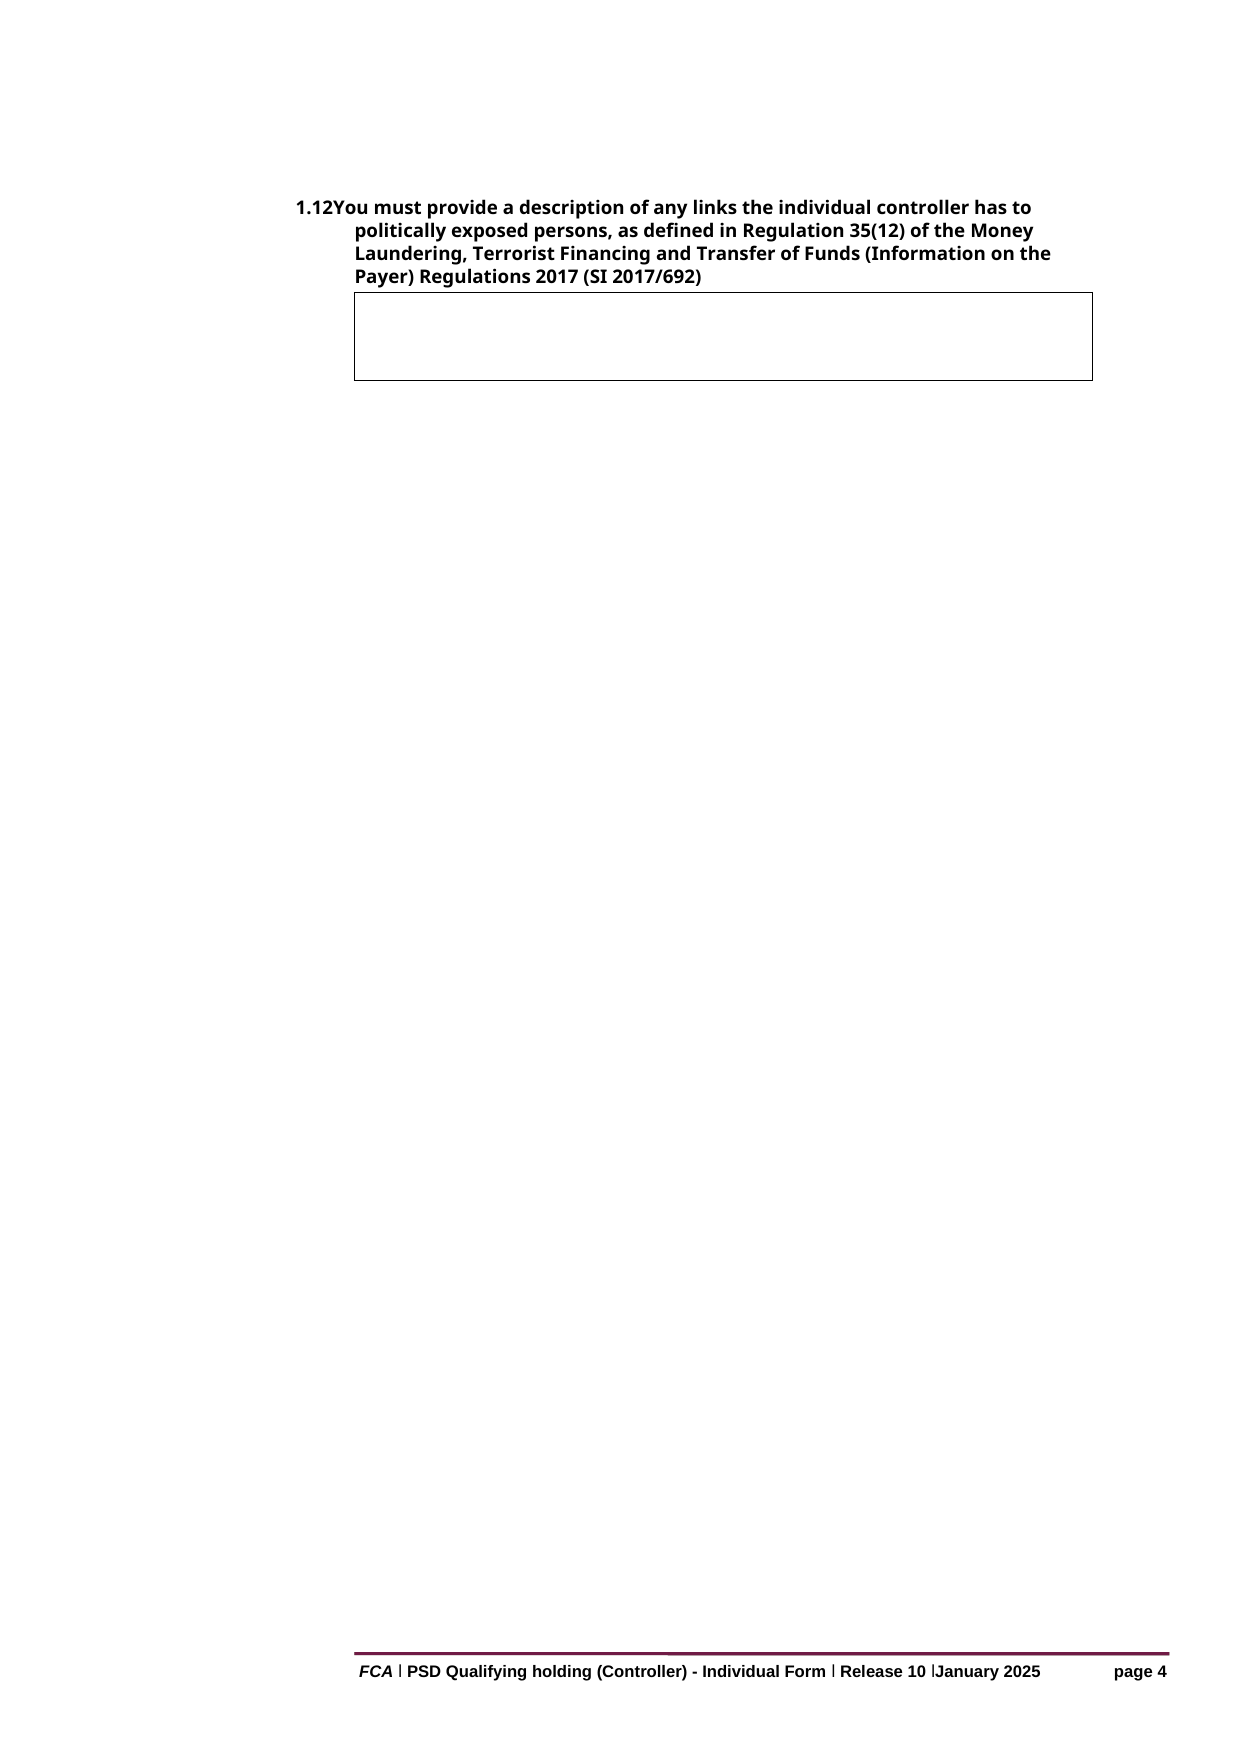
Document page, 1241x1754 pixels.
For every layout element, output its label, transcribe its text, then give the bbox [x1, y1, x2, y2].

text 1.12 You must provide a description of any links the individual controller has to politically exposed persons, as defined in Regulation 35(12) of the Money Laundering, Terrorist Financing and Transfer of Funds (Information on the Payer) Regulations 2017 (SI 2017/692) [295, 196, 1093, 288]
table_header [355, 293, 1092, 379]
